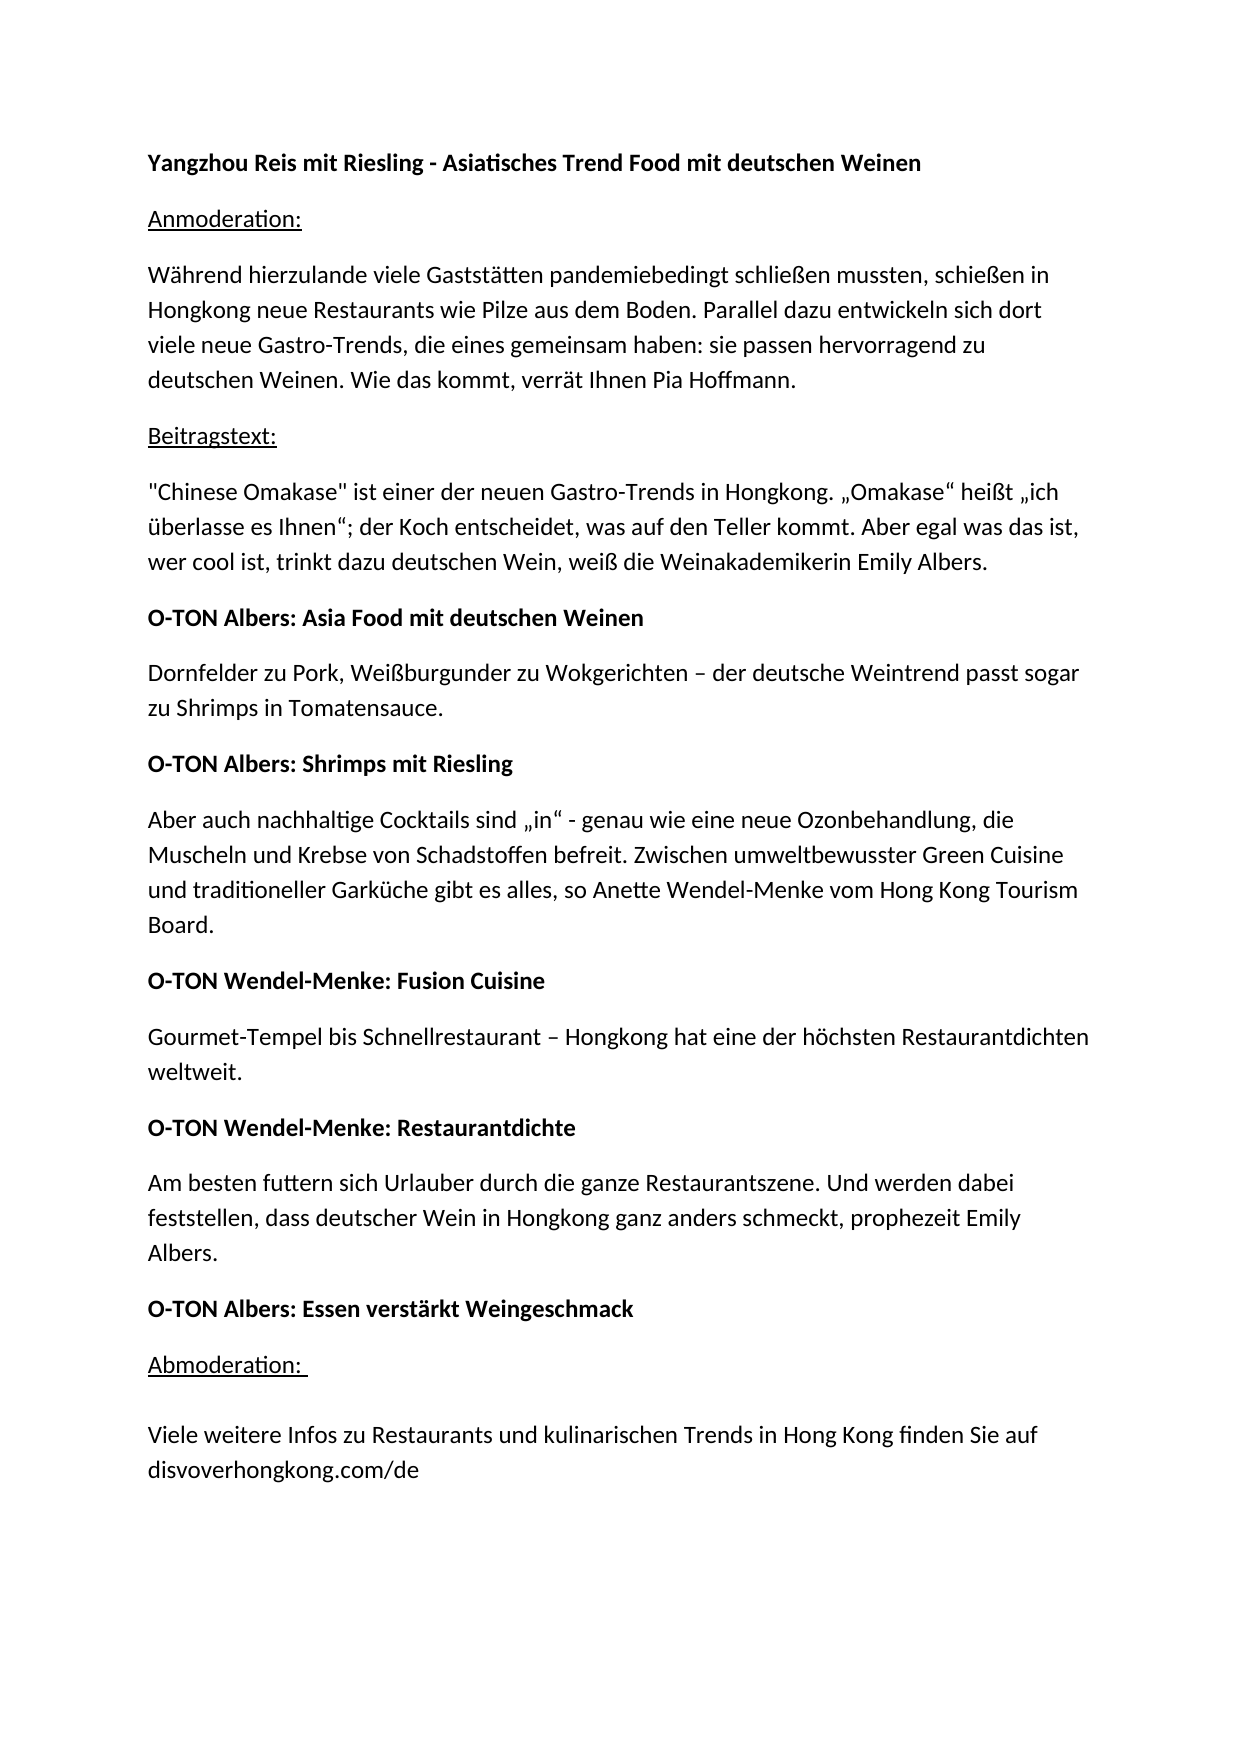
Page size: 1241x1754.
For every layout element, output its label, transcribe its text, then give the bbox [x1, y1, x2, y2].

text Gourmet-Tempel bis Schnellrestaurant – Hongkong hat eine der höchsten Restaurantdichten weltweit. [148, 1021, 1093, 1086]
text O-TON Albers: Shrimps mit Riesling [148, 748, 1093, 779]
text O-TON Albers: Essen verstärkt Weingeschmack [148, 1293, 1093, 1324]
text "Chinese Omakase" ist einer der neuen Gastro-Trends in Hongkong. „Omakase“ heißt „ich überlasse es Ihnen“; der Koch entscheidet, was auf den Teller kommt. Aber egal was das ist, wer cool ist, trinkt dazu deutschen Wein, weiß die Weinakademikerin Emily Albers. [148, 476, 1093, 576]
text Am besten futtern sich Urlauber durch die ganze Restaurantszene. Und werden dabei feststellen, dass deutscher Wein in Hongkong ganz anders schmeckt, prophezeit Emily Albers. [148, 1168, 1093, 1268]
text Anmoderation: [148, 203, 1093, 234]
text O-TON Wendel-Menke: Restaurantdichte [148, 1112, 1093, 1142]
text O-TON Wendel-Menke: Fusion Cuisine [148, 965, 1093, 996]
text Dornfelder zu Pork, Weißburgunder zu Wokgerichten – der deutsche Weintrend passt sogar zu Shrimps in Tomatensauce. [148, 658, 1093, 723]
text Yangzhou Reis mit Riesling - Asiatisches Trend Food mit deutschen Weinen [148, 148, 1093, 178]
text Aber auch nachhaltige Cocktails sind „in“ - genau wie eine neue Ozonbehandlung, die Muscheln und Krebse von Schadstoffen befreit. Zwischen umweltbewusster Green Cuisine und traditioneller Garküche gibt es alles, so Anette Wendel-Menke vom Hong Kong Tourism Board. [148, 804, 1093, 940]
text Während hierzulande viele Gaststätten pandemiebedingt schließen mussten, schießen in Hongkong neue Restaurants wie Pilze aus dem Boden. Parallel dazu entwickeln sich dort viele neue Gastro-Trends, die eines gemeinsam haben: sie passen hervorragend zu deutschen Weinen. Wie das kommt, verrät Ihnen Pia Hoffmann. [148, 259, 1093, 395]
text Abmoderation: Viele weitere Infos zu Restaurants und kulinarischen Trends in Hong Kong finden Sie auf disvoverhongkong.com/de [148, 1349, 1093, 1485]
text O-TON Albers: Asia Food mit deutschen Weinen [148, 602, 1093, 632]
text Beitragstext: [148, 420, 1093, 451]
